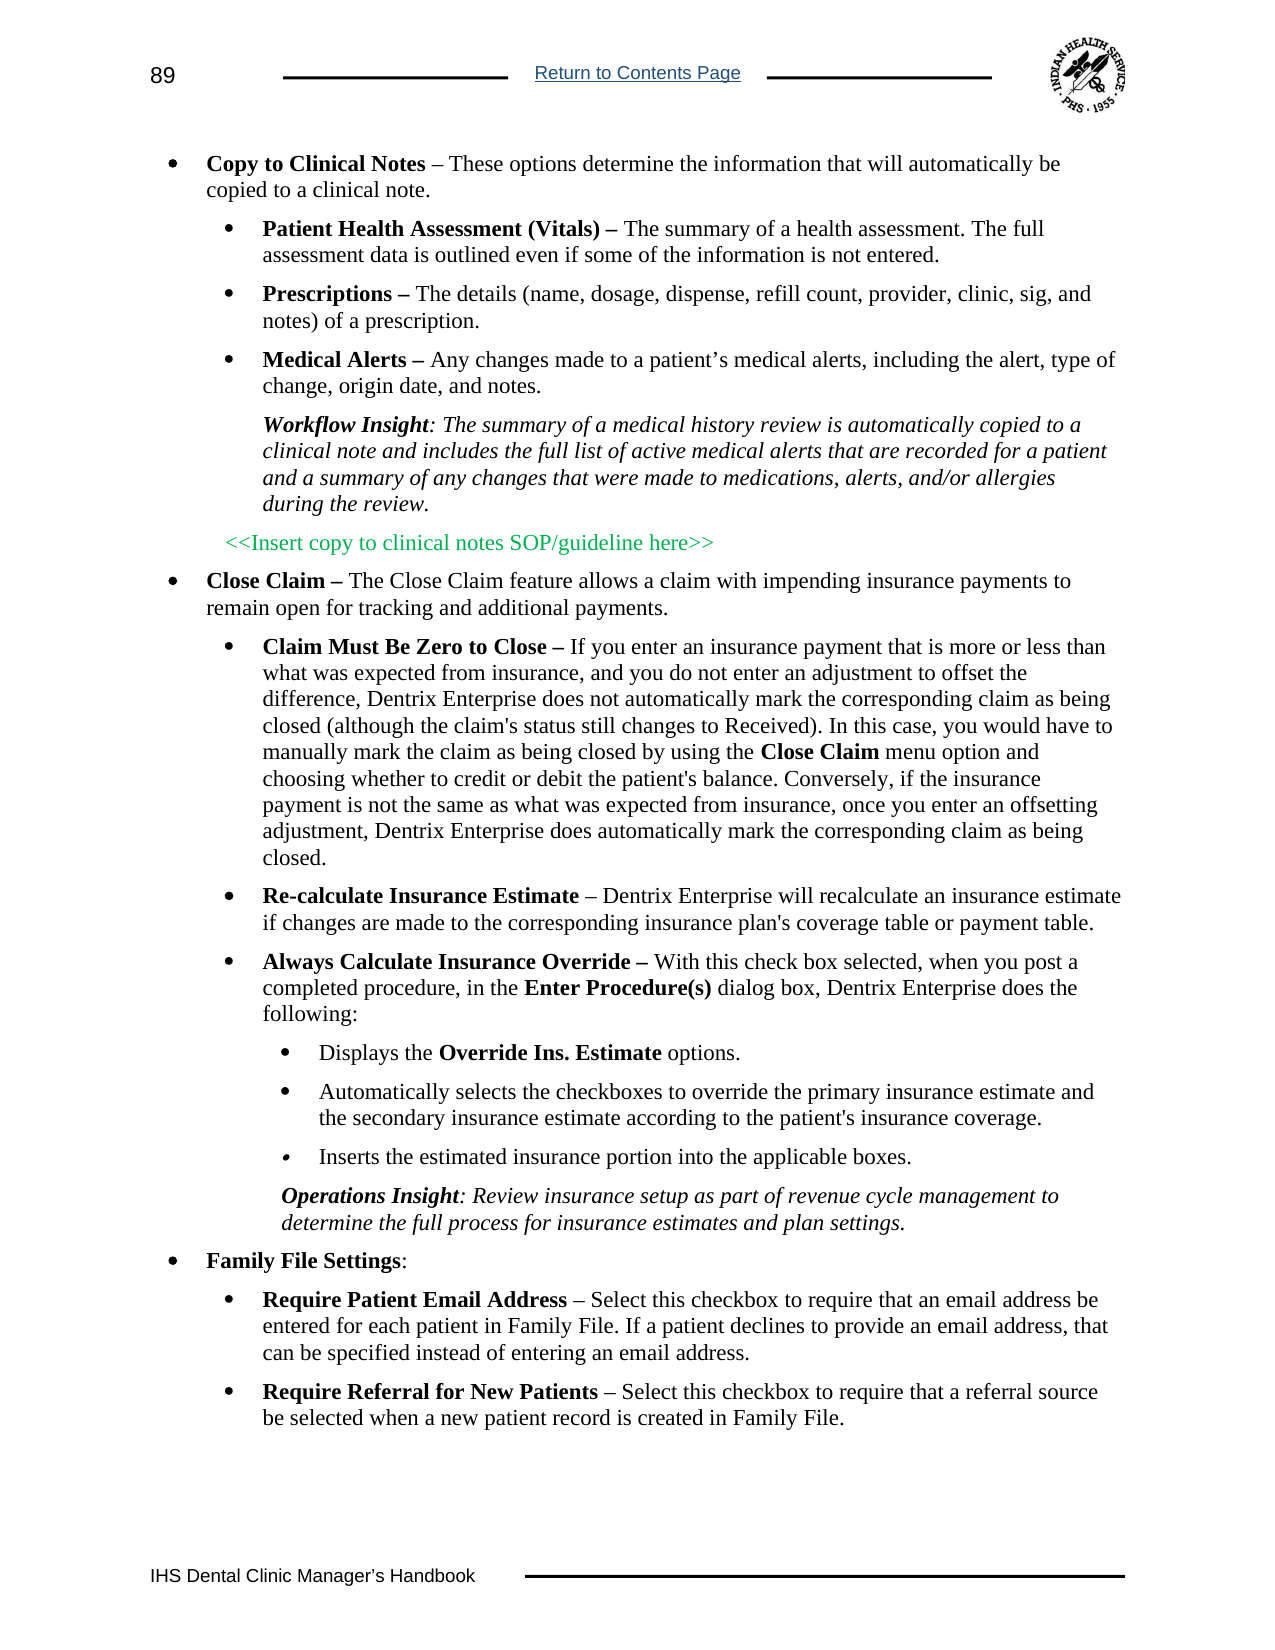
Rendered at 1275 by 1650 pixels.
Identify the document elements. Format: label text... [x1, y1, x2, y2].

picture [1050, 37, 1125, 113]
list Re-calculate Insurance Estimate – Dentrix Enterprise will recalculate an insurance estimate if changes are made to the corresponding insurance plan's coverage table or payment table. [225, 882, 1125, 935]
list Always Calculate Insurance Override – With this check box selected, when you post a completed procedure, in the Enter Procedure(s) dialog box, Dentrix Enterprise does the following: [225, 948, 1125, 1027]
text Workflow Insight: The summary of a medical history review is automatically copied to a clinical note and includes the full list of active medical alerts that are recorded for a patient and a summary of any changes that were made to medications, alerts, and/or allergies during the review. [262, 411, 1125, 516]
list Automatically selects the checkboxes to override the primary insurance estimate and the secondary insurance estimate according to the patient's insurance coverage. [281, 1078, 1125, 1131]
list Family File Settings: [169, 1247, 1125, 1274]
list Displays the Override Ins. Estimate options. [281, 1039, 1125, 1066]
text Operations Insight: Review insurance setup as part of revenue cycle management to determine the full process for insurance estimates and plan settings. [281, 1182, 1125, 1235]
text <<Insert copy to clinical notes SOP/guideline here>> [225, 529, 1125, 555]
list Medical Alerts – Any changes made to a patient’s medical alerts, including the alert, type of change, origin date, and notes. [225, 346, 1125, 398]
list Close Claim – The Close Claim feature allows a claim with impending insurance payments to remain open for tracking and additional payments. [169, 568, 1125, 620]
list Patient Health Assessment (Vitals) – The summary of a health assessment. The full assessment data is outlined even if some of the information is not entered. [225, 215, 1125, 268]
list Require Patient Email Address – Select this checkbox to require that an email address be entered for each patient in Family File. If a patient declines to provide an email address, that can be specified instead of entering an email address. [225, 1286, 1125, 1365]
list Claim Must Be Zero to Close – If you enter an insurance payment that is more or less than what was expected from insurance, and you do not enter an adjustment to offset the difference, Dentrix Enterprise does not automatically mark the corresponding claim as being closed (although the claim's status still changes to Received). In this case, you would have to manually mark the claim as being closed by using the Close Claim menu option and choosing whether to credit or debit the patient's balance. Conversely, if the insurance payment is not the same as what was expected from insurance, once you enter an offsetting adjustment, Dentrix Enterprise does automatically mark the corresponding claim as being closed. [225, 633, 1125, 870]
list Inserts the estimated insurance portion into the applicable boxes. [281, 1143, 1125, 1170]
list Prescriptions – The details (name, dosage, dispense, refill count, provider, clinic, sig, and notes) of a prescription. [225, 280, 1125, 333]
list Require Referral for New Patients – Select this checkbox to require that a referral source be selected when a new patient record is created in Family File. [225, 1378, 1125, 1431]
list Copy to Clinical Notes – These options determine the information that will automatically be copied to a clinical note. [169, 150, 1125, 203]
